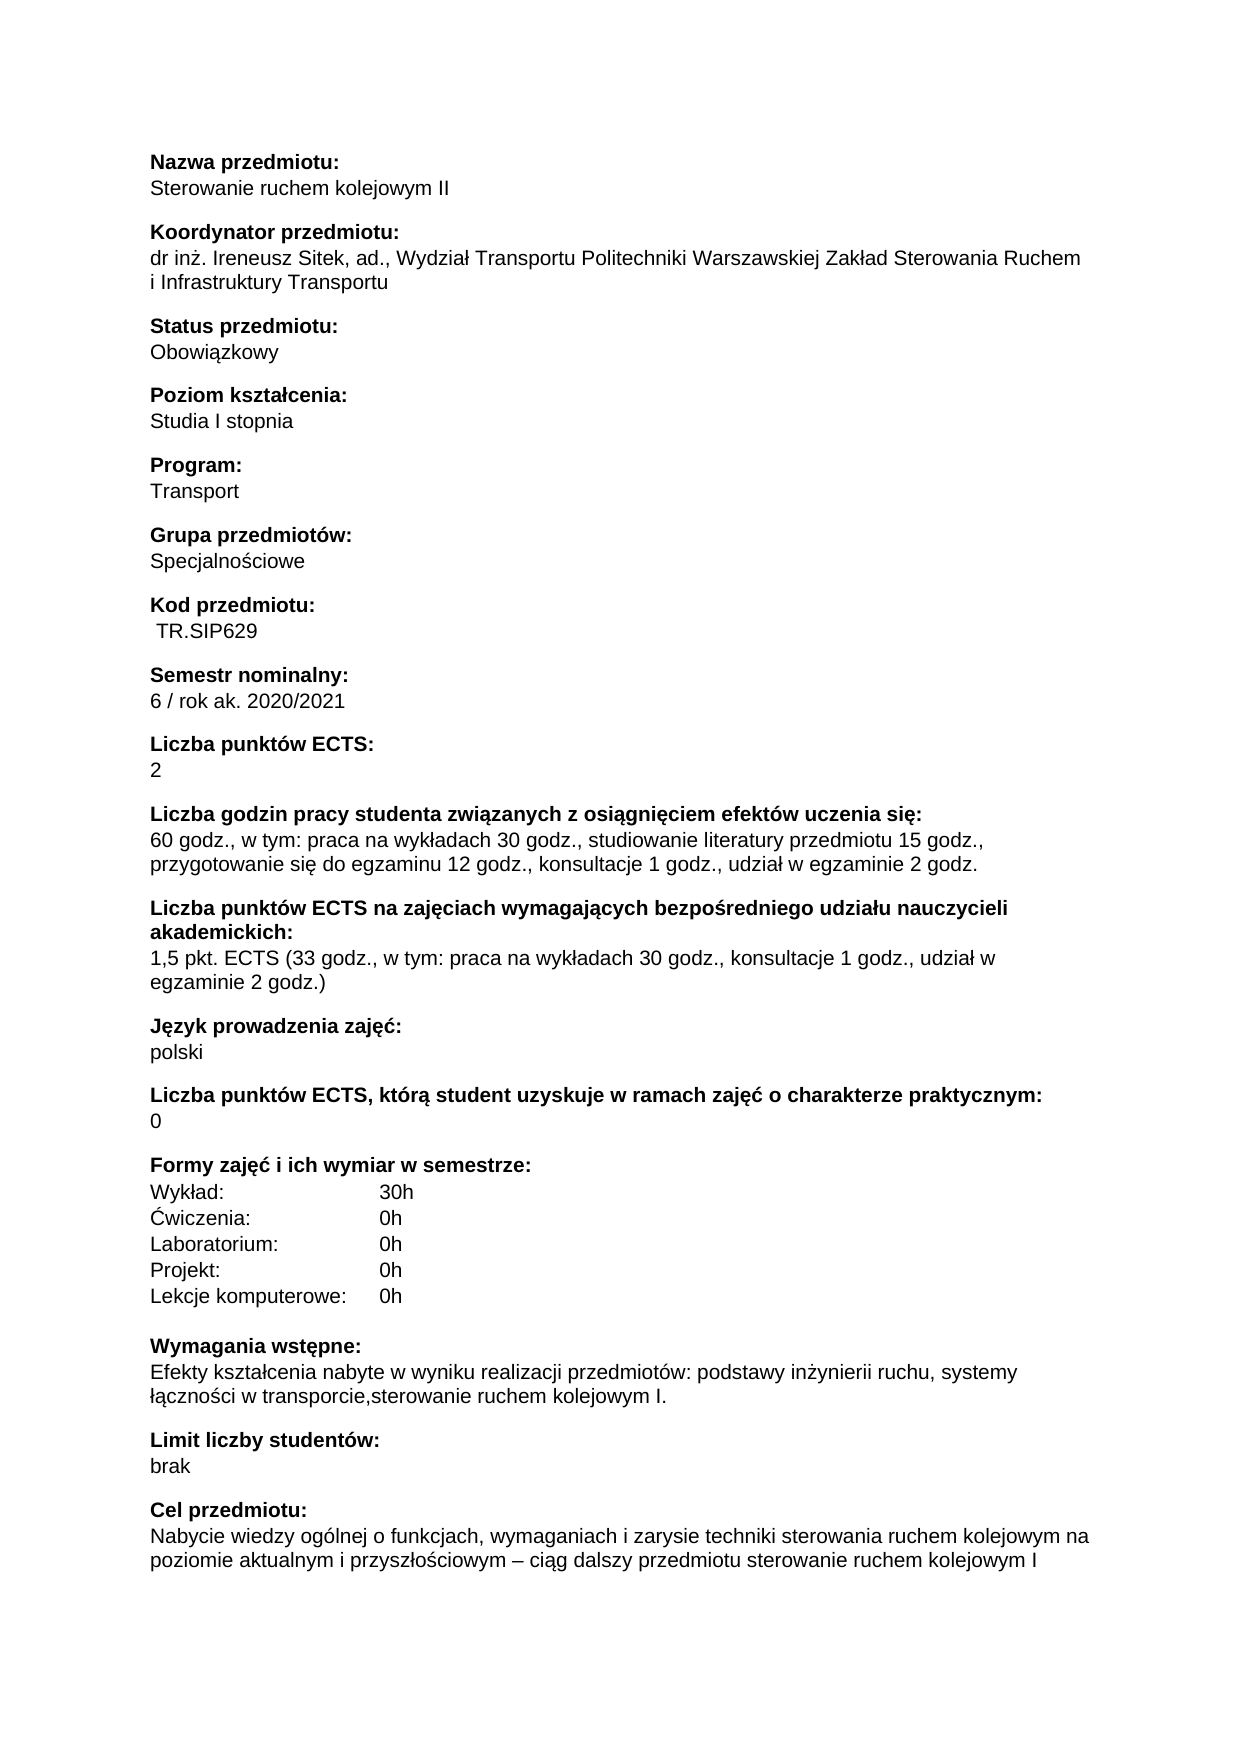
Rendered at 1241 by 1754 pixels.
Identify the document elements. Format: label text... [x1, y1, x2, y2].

text Koordynator przedmiotu: [150, 220, 1090, 244]
text Nabycie wiedzy ogólnej o funkcjach, wymaganiach i zarysie techniki sterowania ruchem kolejowym na poziomie aktualnym i przyszłościowym – ciąg dalszy przedmiotu sterowanie ruchem kolejowym I [150, 1523, 1090, 1571]
text Cel przedmiotu: [150, 1497, 1090, 1521]
text 6 / rok ak. 2020/2021 [150, 688, 1090, 712]
text polski [150, 1039, 1090, 1063]
text Transport [150, 479, 1090, 503]
text Liczba punktów ECTS, którą student uzyskuje w ramach zajęć o charakterze praktycznym: [150, 1083, 1090, 1107]
text 2 [150, 758, 1090, 782]
text Limit liczby studentów: [150, 1428, 1090, 1452]
text Grupa przedmiotów: [150, 523, 1090, 547]
text Status przedmiotu: [150, 313, 1090, 337]
text Efekty kształcenia nabyte w wyniku realizacji przedmiotów: podstawy inżynierii ruchu, systemy łączności w transporcie,sterowanie ruchem kolejowym I. [150, 1360, 1090, 1408]
text dr inż. Ireneusz Sitek, ad., Wydział Transportu Politechniki Warszawskiej Zakład Sterowania Ruchem i Infrastruktury Transportu [150, 246, 1090, 294]
text Kod przedmiotu: [150, 593, 1090, 617]
text Nazwa przedmiotu: [150, 150, 1090, 174]
table_cell Lekcje komputerowe: [140, 1284, 367, 1308]
text Język prowadzenia zajęć: [150, 1013, 1090, 1037]
text 1,5 pkt. ECTS (33 godz., w tym: praca na wykładach 30 godz., konsultacje 1 godz., udział w egzaminie 2 godz.) [150, 946, 1090, 994]
table_cell Projekt: [140, 1258, 367, 1282]
table_header 30h [369, 1180, 597, 1204]
text Studia I stopnia [150, 409, 1090, 433]
table_cell 0h [369, 1282, 597, 1308]
table_cell 0h [369, 1204, 597, 1230]
text Poziom kształcenia: [150, 383, 1090, 407]
text Obowiązkowy [150, 339, 1090, 363]
table_cell 0h [369, 1230, 597, 1256]
text Formy zajęć i ich wymiar w semestrze: [150, 1153, 1090, 1177]
text Liczba punktów ECTS: [150, 732, 1090, 756]
table_cell Ćwiczenia: [140, 1206, 367, 1230]
text brak [150, 1454, 1090, 1478]
text 0 [150, 1109, 1090, 1133]
text Wymagania wstępne: [150, 1334, 1090, 1358]
text Liczba godzin pracy studenta związanych z osiągnięciem efektów uczenia się: [150, 802, 1090, 826]
text Semestr nominalny: [150, 662, 1090, 686]
text Specjalnościowe [150, 549, 1090, 573]
text TR.SIP629 [150, 619, 1090, 643]
text Liczba punktów ECTS na zajęciach wymagających bezpośredniego udziału nauczycieli akademickich: [150, 896, 1090, 944]
text 60 godz., w tym: praca na wykładach 30 godz., studiowanie literatury przedmiotu 15 godz., przygotowanie się do egzaminu 12 godz., konsultacje 1 godz., udział w egzaminie 2 godz. [150, 828, 1090, 876]
table_header Wykład: [140, 1180, 367, 1204]
text Program: [150, 453, 1090, 477]
text Sterowanie ruchem kolejowym II [150, 176, 1090, 200]
table_cell 0h [369, 1256, 597, 1282]
table_cell Laboratorium: [140, 1232, 367, 1256]
